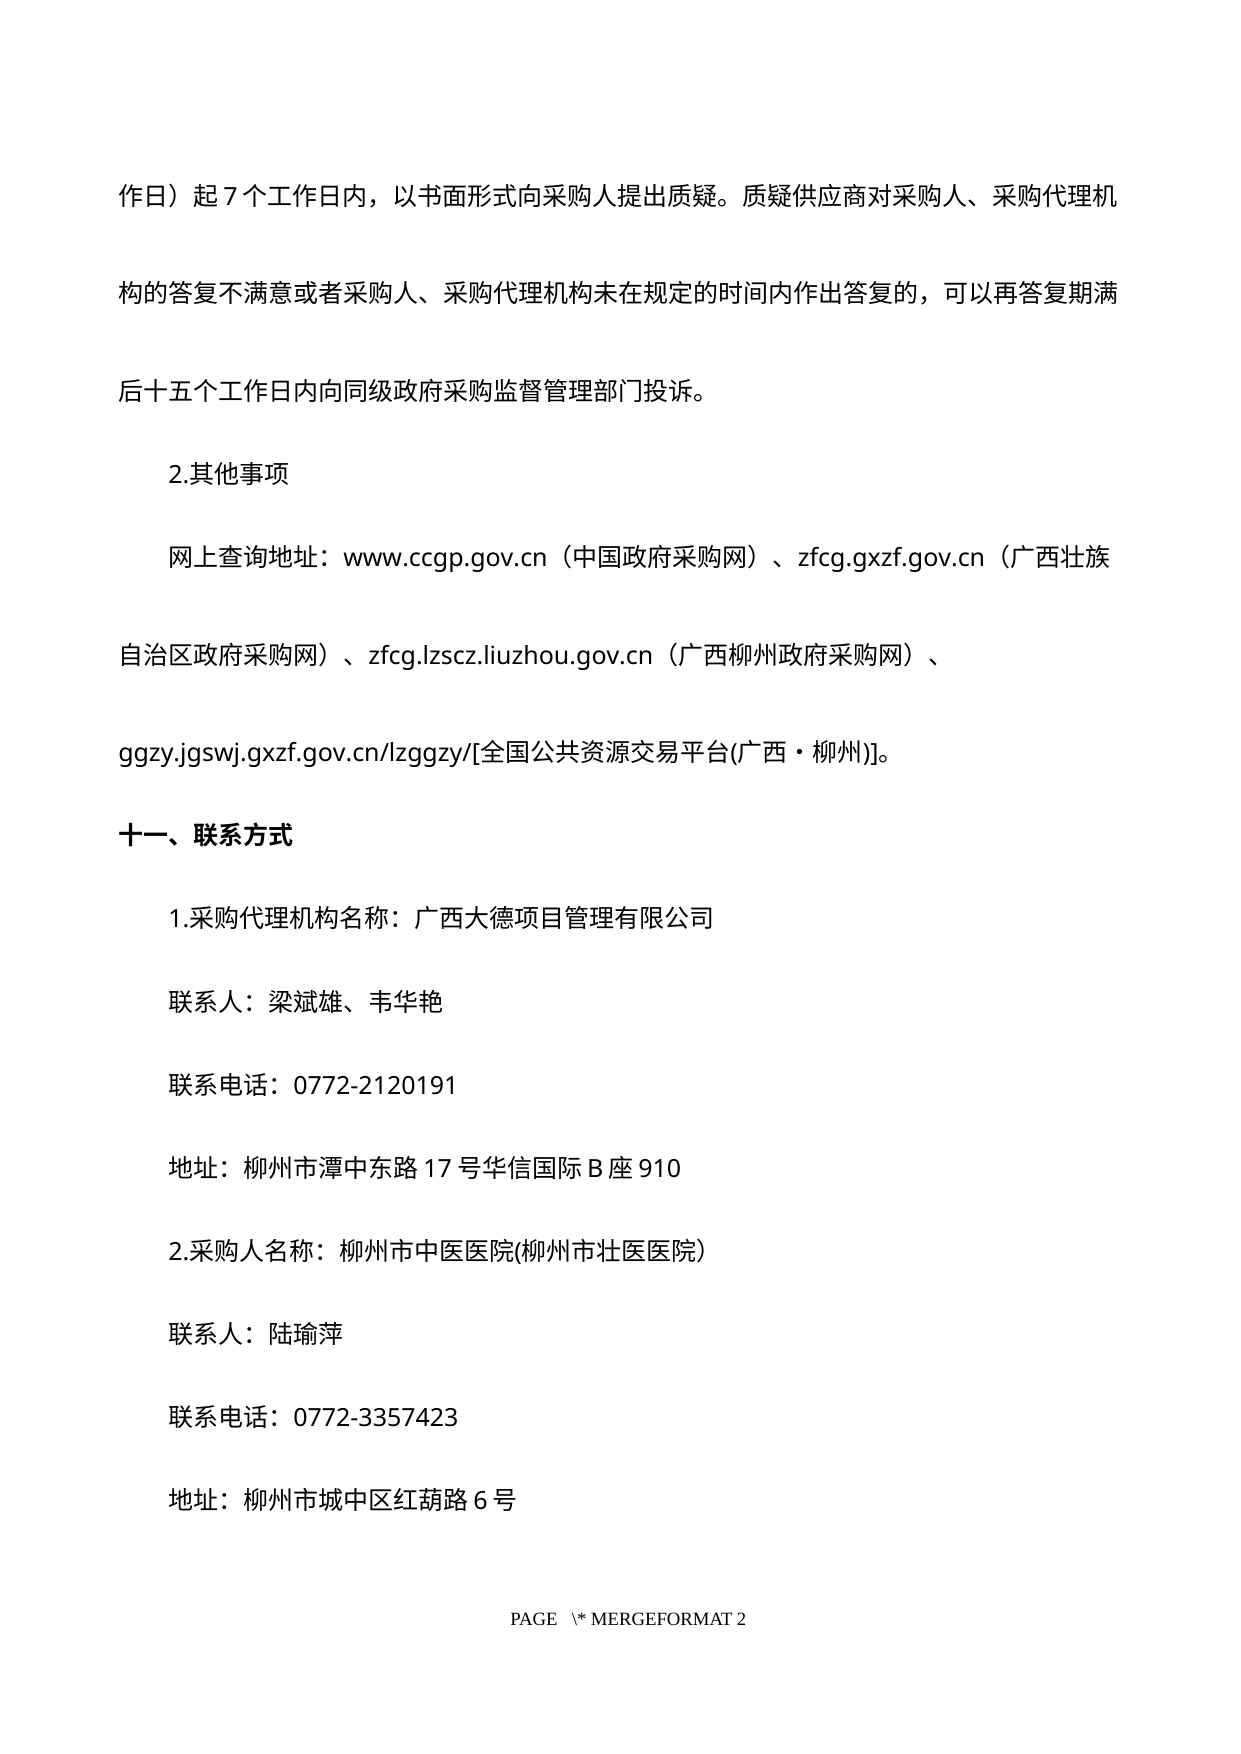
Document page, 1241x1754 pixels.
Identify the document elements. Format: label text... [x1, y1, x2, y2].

text 联系电话：0772-2120191 [118, 1051, 1134, 1116]
text 地址：柳州市潭中东路17号华信国际B座910 [118, 1134, 1134, 1199]
text 2.其他事项 [118, 440, 1134, 505]
text 联系人：梁斌雄、韦华艳 [118, 968, 1134, 1033]
text 地址：柳州市城中区红葫路6号 [118, 1466, 1134, 1531]
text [118, 162, 1134, 422]
text 十一、联系方式 [118, 801, 1134, 866]
text 网上查询地址：www.ccgp.gov.cn（中国政府采购网）、zfcg.gxzf.gov.cn（广西壮族自治区政府采购网）、zfcg.lzscz.liuzhou.gov.cn（广西柳州政府采购网）、ggzy.jgswj.gxzf.gov.cn/lzggzy/[全国公共资源交易平台(广西•柳州)]。 [118, 523, 1134, 783]
text 联系人：陆瑜萍 [118, 1300, 1134, 1365]
text 联系电话：0772-3357423 [118, 1383, 1134, 1448]
text 1.采购代理机构名称：广西大德项目管理有限公司 [118, 884, 1134, 949]
text 2.采购人名称：柳州市中医医院(柳州市壮医医院） [118, 1217, 1134, 1282]
